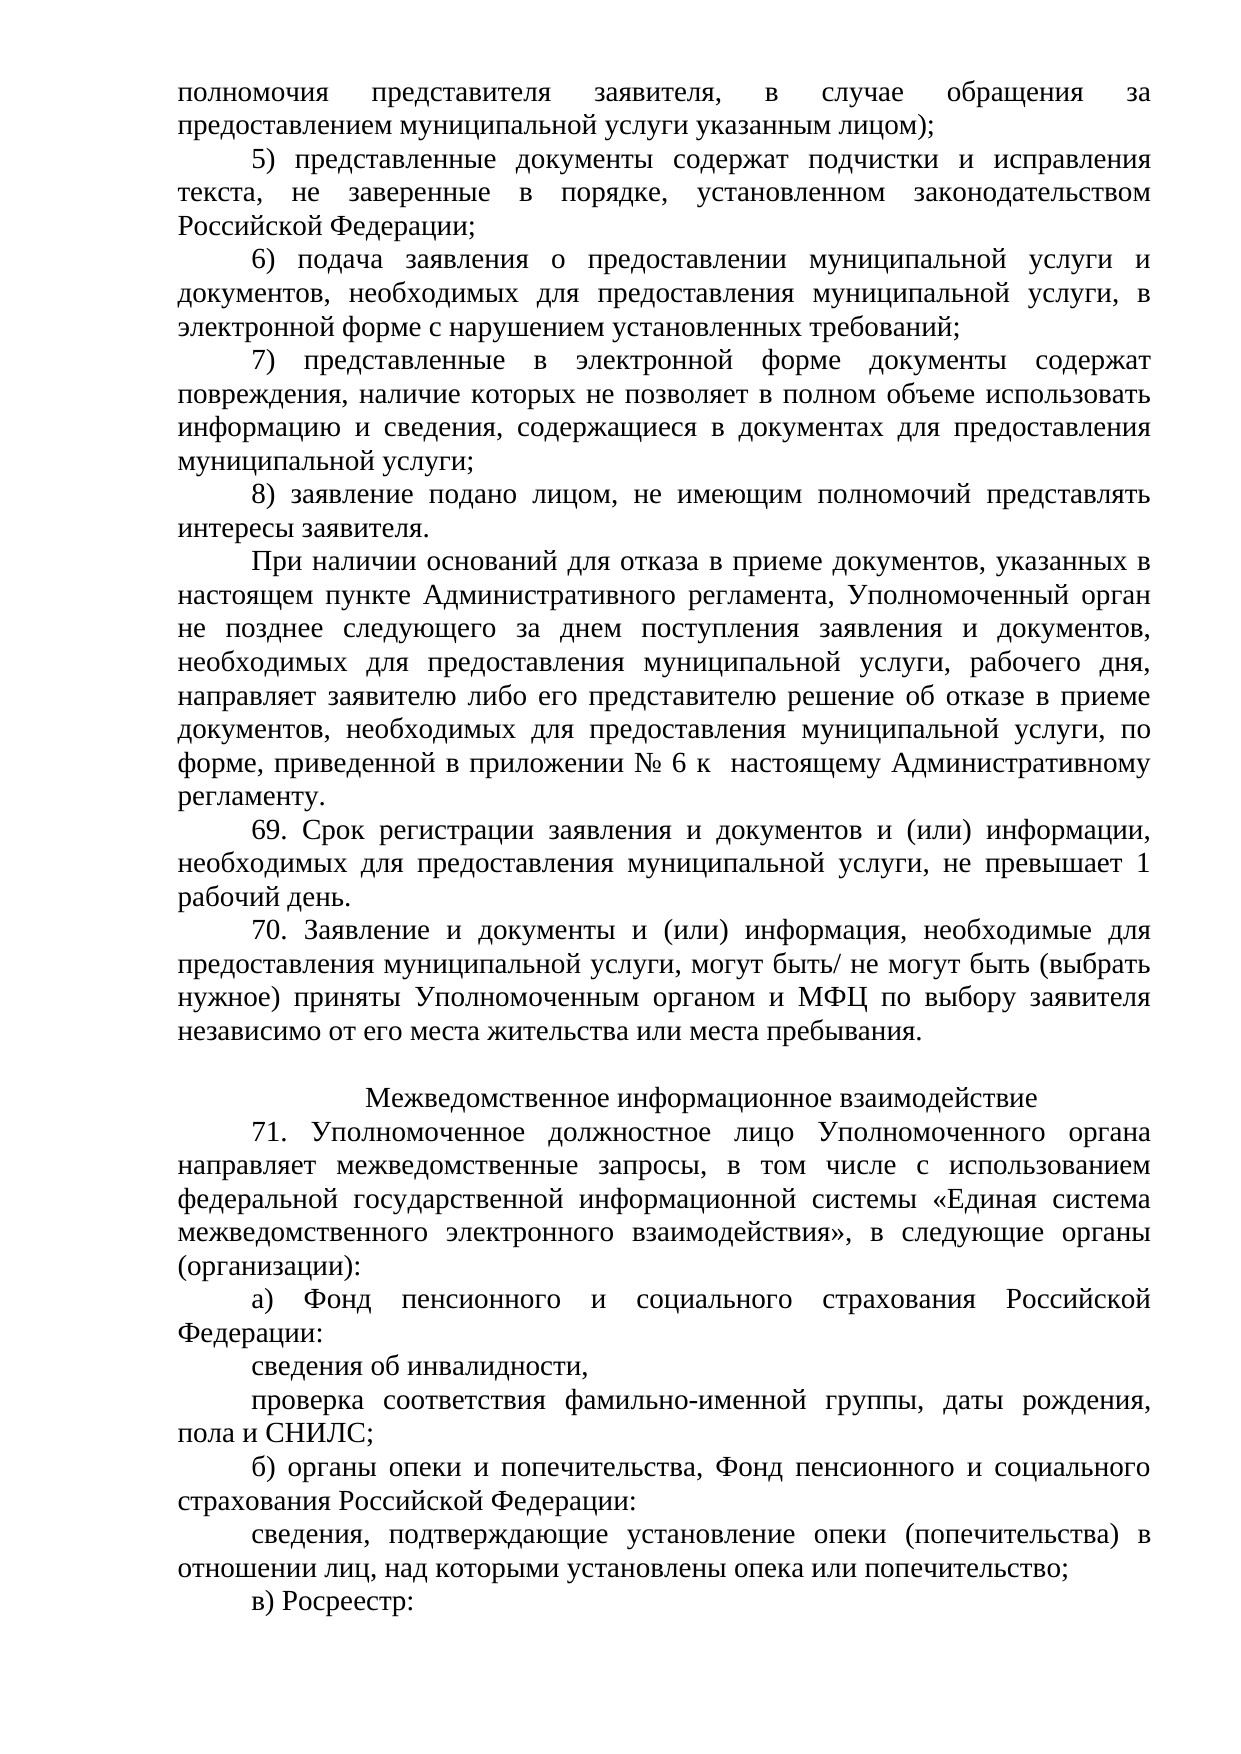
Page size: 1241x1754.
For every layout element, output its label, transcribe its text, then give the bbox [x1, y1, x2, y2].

text 71. Уполномоченное должностное лицо Уполномоченного органа направляет межведомственные запросы, в том числе с использованием федеральной государственной информационной системы «Единая система межведомственного электронного взаимодействия», в следующие органы (организации): [177, 1114, 1152, 1281]
text в) Росреестр: [177, 1583, 1152, 1617]
text а) Фонд пенсионного и социального страхования Российской Федерации: [177, 1281, 1152, 1348]
text 6) подача заявления о предоставлении муниципальной услуги и документов, необходимых для предоставления муниципальной услуги, в электронной форме с нарушением установленных требований; [177, 242, 1152, 342]
text При наличии оснований для отказа в приеме документов, указанных в настоящем пункте Административного регламента, Уполномоченный орган не позднее следующего за днем поступления заявления и документов, необходимых для предоставления муниципальной услуги, рабочего дня, направляет заявителю либо его представителю решение об отказе в приеме документов, необходимых для предоставления муниципальной услуги, по форме, приведенной в приложении № 6 к настоящему Административному регламенту. [177, 543, 1152, 812]
text сведения об инвалидности, [177, 1348, 1152, 1382]
text 70. Заявление и документы и (или) информация, необходимые для предоставления муниципальной услуги, могут быть/ не могут быть (выбрать нужное) приняты Уполномоченным органом и МФЦ по выбору заявителя независимо от его места жительства или места пребывания. [177, 912, 1152, 1047]
text б) органы опеки и попечительства, Фонд пенсионного и социального страхования Российской Федерации: [177, 1449, 1152, 1516]
text сведения, подтверждающие установление опеки (попечительства) в отношении лиц, над которыми установлены опека или попечительство; [177, 1516, 1152, 1583]
text 7) представленные в электронной форме документы содержат повреждения, наличие которых не позволяет в полном объеме использовать информацию и сведения, содержащиеся в документах для предоставления муниципальной услуги; [177, 342, 1152, 476]
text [177, 74, 1152, 141]
text 69. Срок регистрации заявления и документов и (или) информации, необходимых для предоставления муниципальной услуги, не превышает 1 рабочий день. [177, 812, 1152, 912]
text проверка соответствия фамильно-именной группы, даты рождения, пола и СНИЛС; [177, 1382, 1152, 1449]
text 8) заявление подано лицом, не имеющим полномочий представлять интересы заявителя. [177, 476, 1152, 543]
text Межведомственное информационное взаимодействие [177, 1080, 1152, 1114]
text 5) представленные документы содержат подчистки и исправления текста, не заверенные в порядке, установленном законодательством Российской Федерации; [177, 141, 1152, 242]
